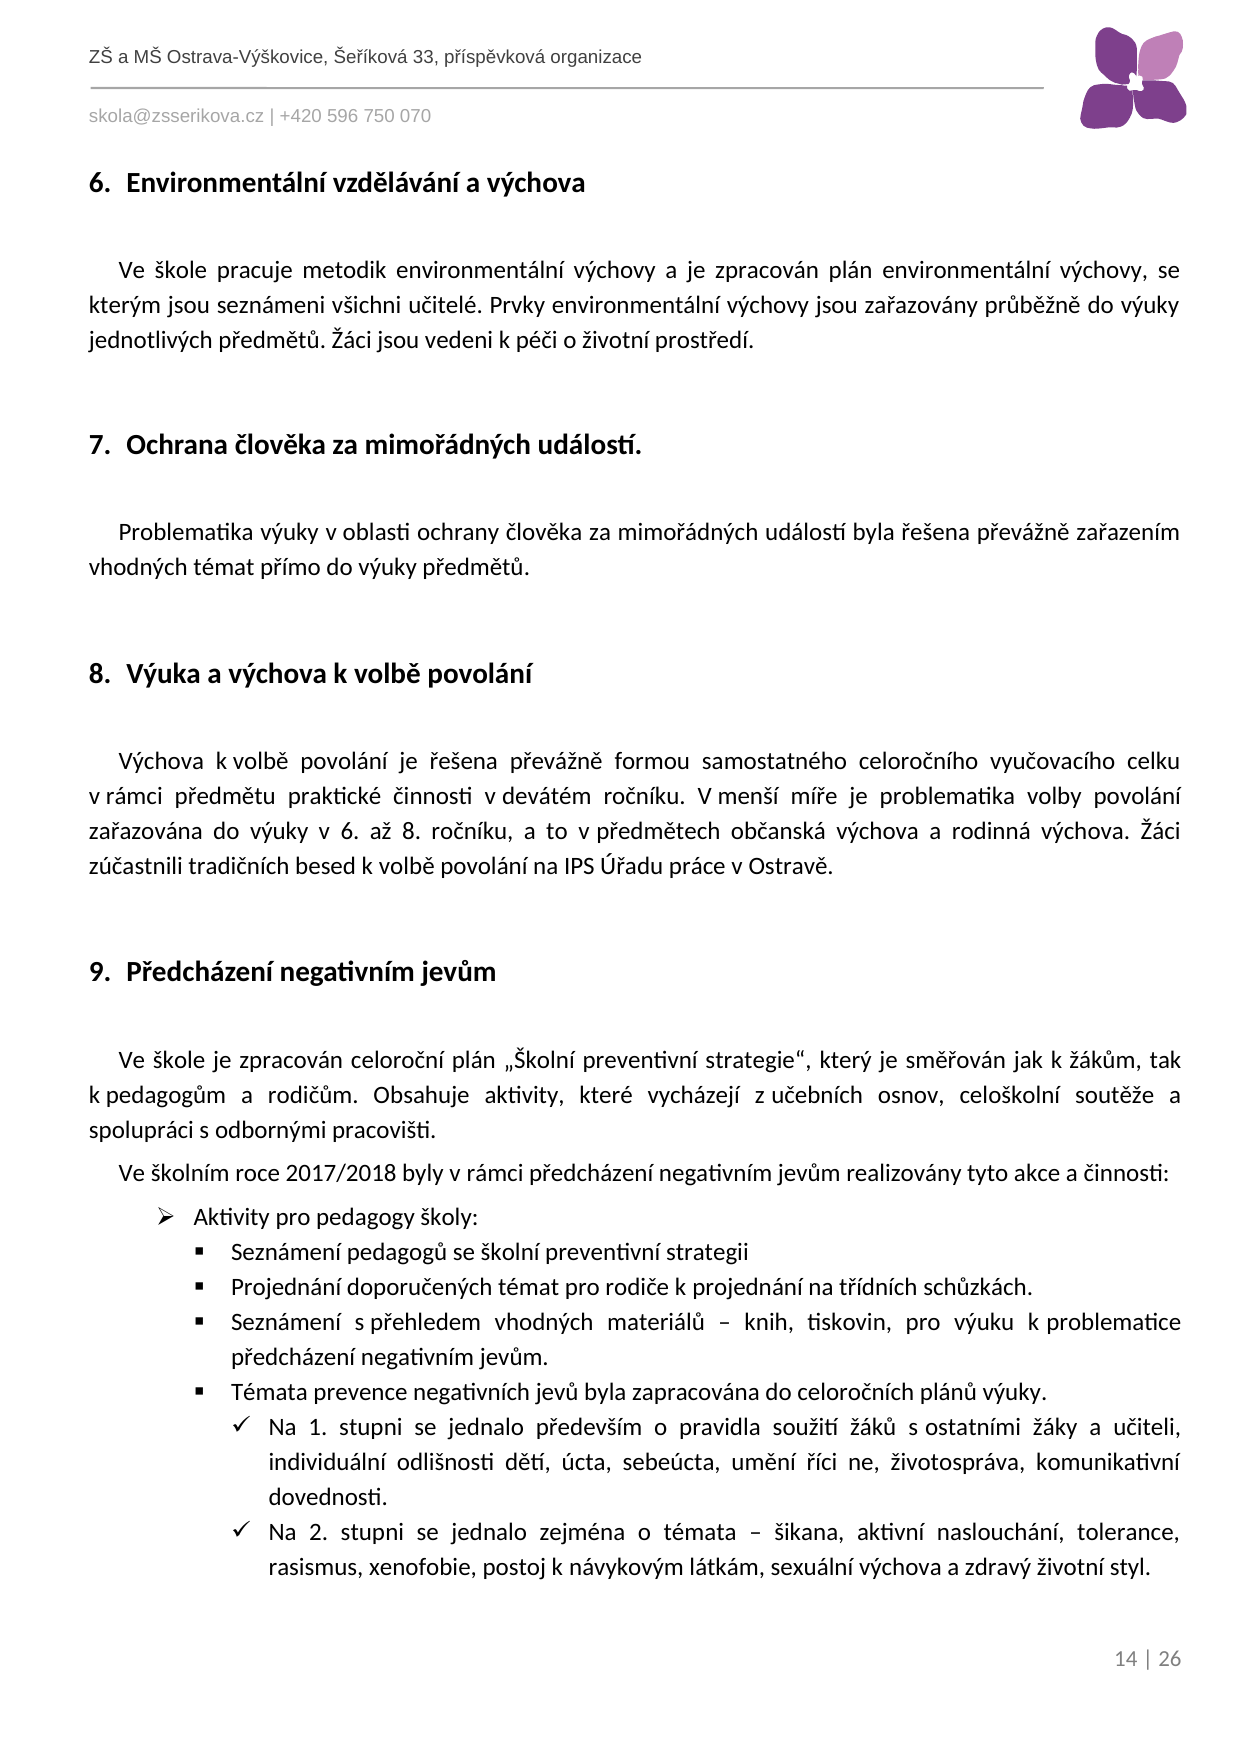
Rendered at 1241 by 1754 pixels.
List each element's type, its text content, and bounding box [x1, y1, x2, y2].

list Seznámení s přehledem vhodných materiálů – knih, tiskovin, pro výuku k problematice předcházení negativním jevům. [193, 1306, 1181, 1371]
list Na 2. stupni se jednalo zejména o témata – šikana, aktivní naslouchání, tolerance, rasismus, xenofobie, postoj k návykovým látkám, sexuální výchova a zdravý životní styl. [231, 1516, 1181, 1581]
text Ve školním roce 2017/2018 byly v rámci předcházení negativním jevům realizovány tyto akce a činnosti: [89, 1157, 1181, 1188]
subtitle Environmentální vzdělávání a výchova [89, 164, 1181, 199]
text Výchova k volbě povolání je řešena převážně formou samostatného celoročního vyučovacího celku v rámci předmětu praktické činnosti v devátém ročníku. V menší míře je problematika volby povolání zařazována do výuky v 6. až 8. ročníku, a to v předmětech občanská výchova a rodinná výchova. Žáci zúčastnili tradičních besed k volbě povolání na IPS Úřadu práce v Ostravě. [89, 745, 1181, 881]
subtitle Předcházení negativním jevům [89, 953, 1181, 989]
list Aktivity pro pedagogy školy: [156, 1201, 1181, 1231]
text Ve škole pracuje metodik environmentální výchovy a je zpracován plán environmentální výchovy, se kterým jsou seznámeni všichni učitelé. Prvky environmentální výchovy jsou zařazovány průběžně do výuky jednotlivých předmětů. Žáci jsou vedeni k péči o životní prostředí. [89, 254, 1181, 355]
list Témata prevence negativních jevů byla zapracována do celoročních plánů výuky. [193, 1376, 1181, 1406]
subtitle Ochrana člověka za mimořádných událostí. [89, 426, 1181, 461]
text Ve škole je zpracován celoroční plán „Školní preventivní strategie“, který je směřován jak k žákům, tak k pedagogům a rodičům. Obsahuje aktivity, které vycházejí z učebních osnov, celoškolní soutěže a spolupráci s odbornými pracovišti. [89, 1044, 1181, 1144]
subtitle Výuka a výchova k volbě povolání [89, 655, 1181, 690]
list Seznámení pedagogů se školní preventivní strategii [193, 1236, 1181, 1266]
list Projednání doporučených témat pro rodiče k projednání na třídních schůzkách. [193, 1271, 1181, 1301]
list Na 1. stupni se jednalo především o pravidla soužití žáků s ostatními žáky a učiteli, individuální odlišnosti dětí, úcta, sebeúcta, umění říci ne, životospráva, komunikativní dovednosti. [231, 1411, 1181, 1511]
text Problematika výuky v oblasti ochrany člověka za mimořádných událostí byla řešena převážně zařazením vhodných témat přímo do výuky předmětů. [89, 516, 1181, 582]
